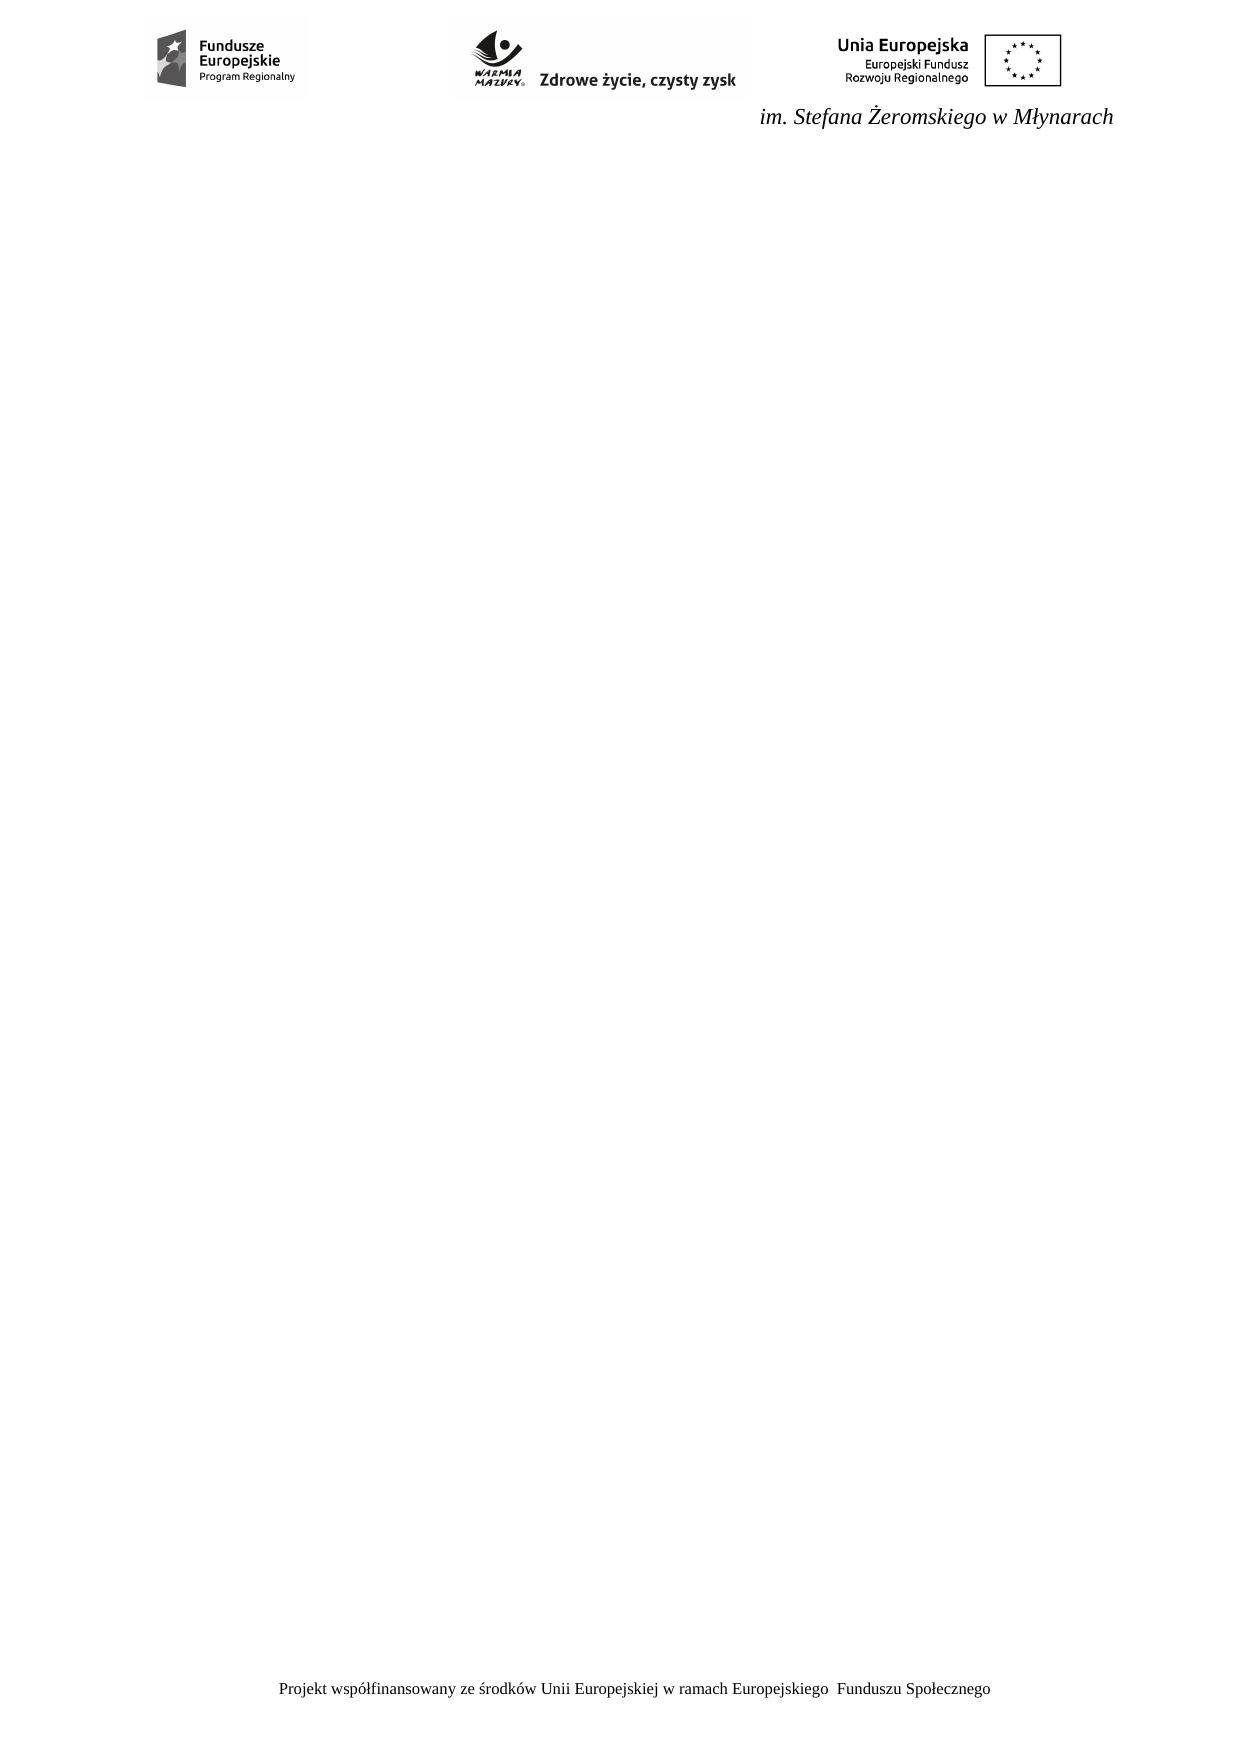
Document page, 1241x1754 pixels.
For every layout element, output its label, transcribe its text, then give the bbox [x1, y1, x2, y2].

picture [454, 15, 751, 101]
picture [821, 17, 1079, 103]
picture [143, 15, 309, 101]
text im. Stefana Żeromskiego w Młynarach [723, 103, 1152, 129]
